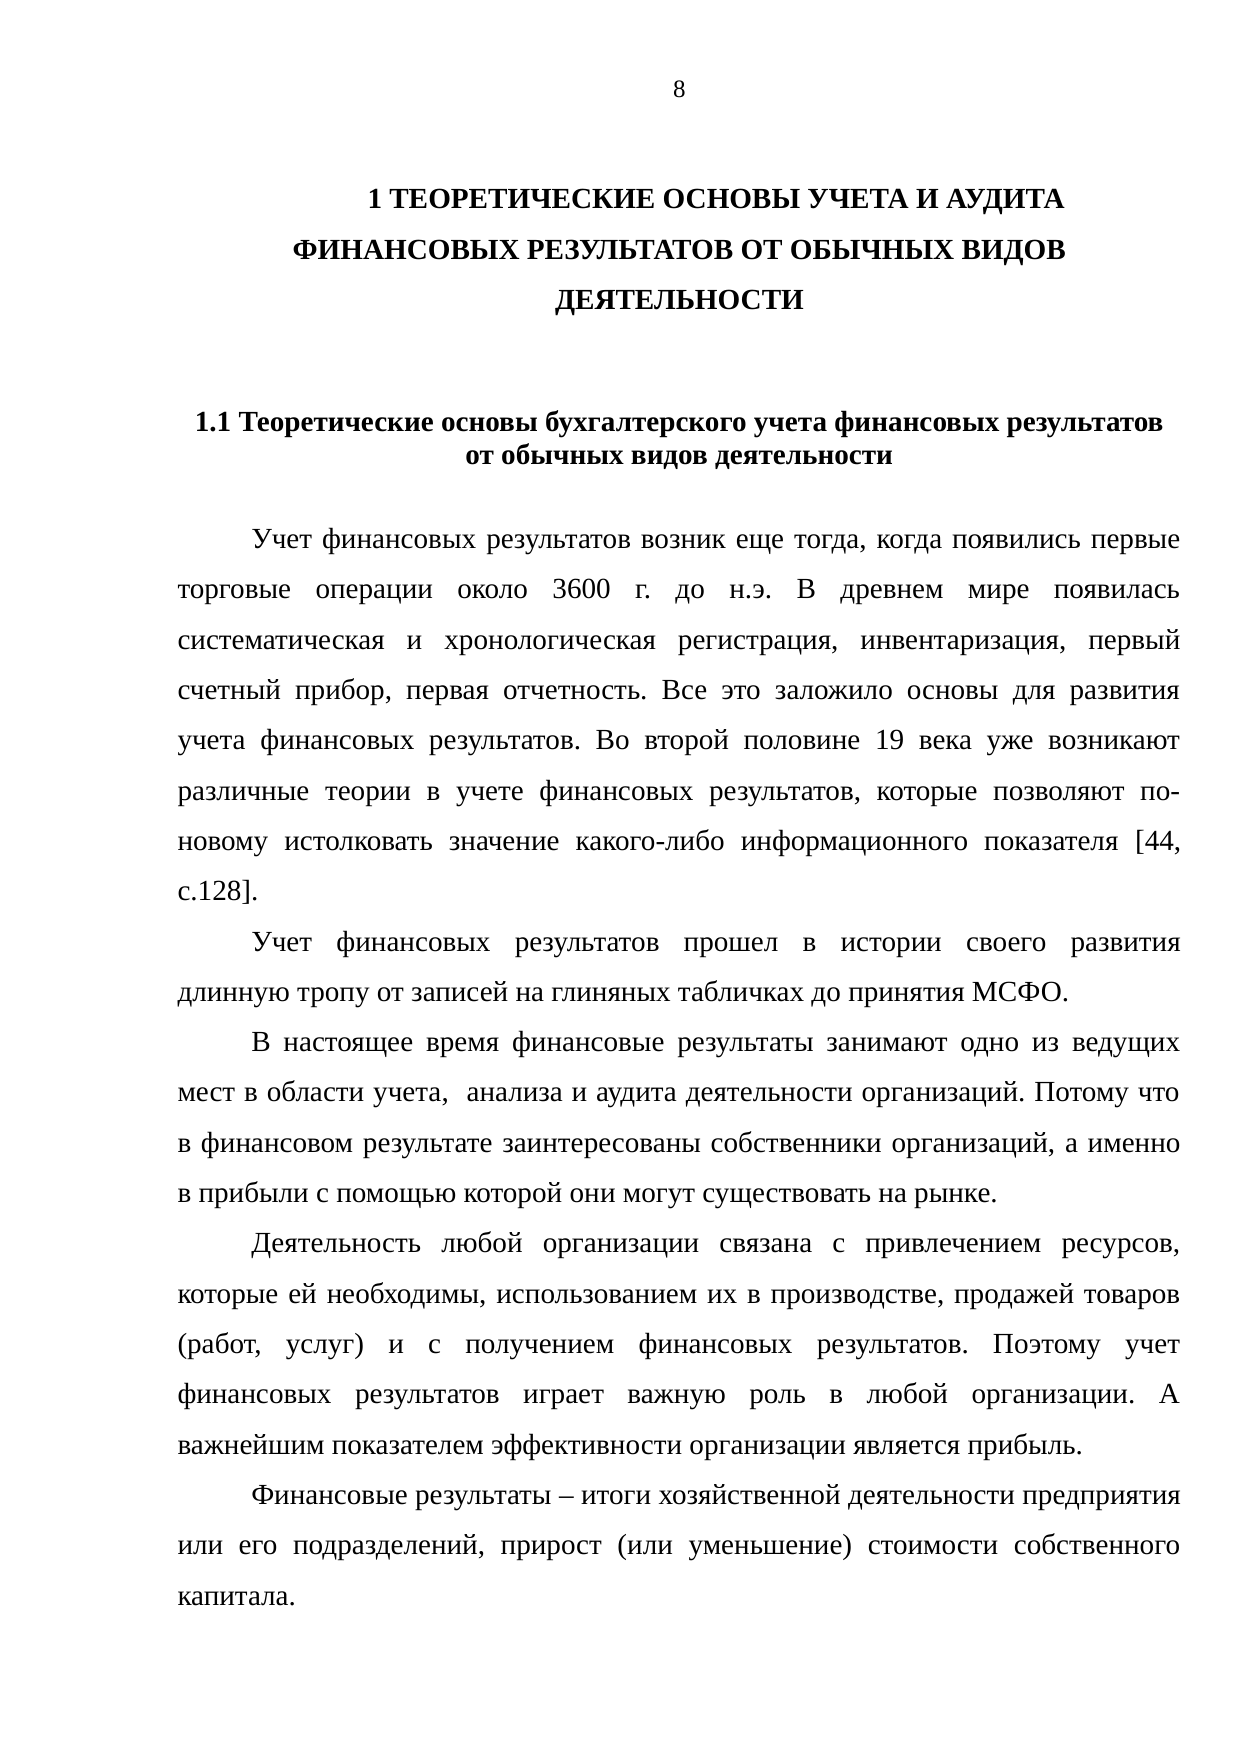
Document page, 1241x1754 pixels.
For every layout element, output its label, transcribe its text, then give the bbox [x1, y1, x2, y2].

list В настоящее время финансовые результаты занимают одно из ведущих мест в области учета, анализа и аудита деятельности организаций. Потому что в финансовом результате заинтересованы собственники организаций, а именно в прибыли с помощью которой они могут существовать на рынке. [177, 1024, 1181, 1209]
list Учет финансовых результатов возник еще тогда, когда появились первые торговые операции около . до н.э. В древнем мире появилась систематическая и хронологическая регистрация, инвентаризация, первый счетный прибор, первая отчетность. Все это заложило основы для развития учета финансовых результатов. Во второй половине 19 века уже возникают различные теории в учете финансовых результатов, которые позволяют по-новому истолковать значение какого-либо информационного показателя [44, с.128]. [177, 521, 1181, 907]
subtitle 1.1 Теоретические основы бухгалтерского учета финансовых результатов от обычных видов деятельности [177, 404, 1181, 471]
list 1 ТЕОРЕТИЧЕСКИЕ ОСНОВЫ УЧЕТА И АУДИТА ФИНАНСОВЫХ РЕЗУЛЬТАТОВ ОТ ОБЫЧНЫХ ВИДОВ ДЕЯТЕЛЬНОСТИ [177, 182, 1181, 316]
list Деятельность любой организации связана с привлечением ресурсов, которые ей необходимы, использованием их в производстве, продажей товаров (работ, услуг) и с получением финансовых результатов. Поэтому учет финансовых результатов играет важную роль в любой организации. А важнейшим показателем эффективности организации является прибыль. [177, 1226, 1181, 1460]
list Финансовые результаты – итоги хозяйственной деятельности предприятия или его подразделений, прирост (или уменьшение) стоимости собственного капитала. [177, 1477, 1181, 1611]
list Учет финансовых результатов прошел в истории своего развития длинную тропу от записей на глиняных табличках до принятия МСФО. [177, 924, 1181, 1007]
